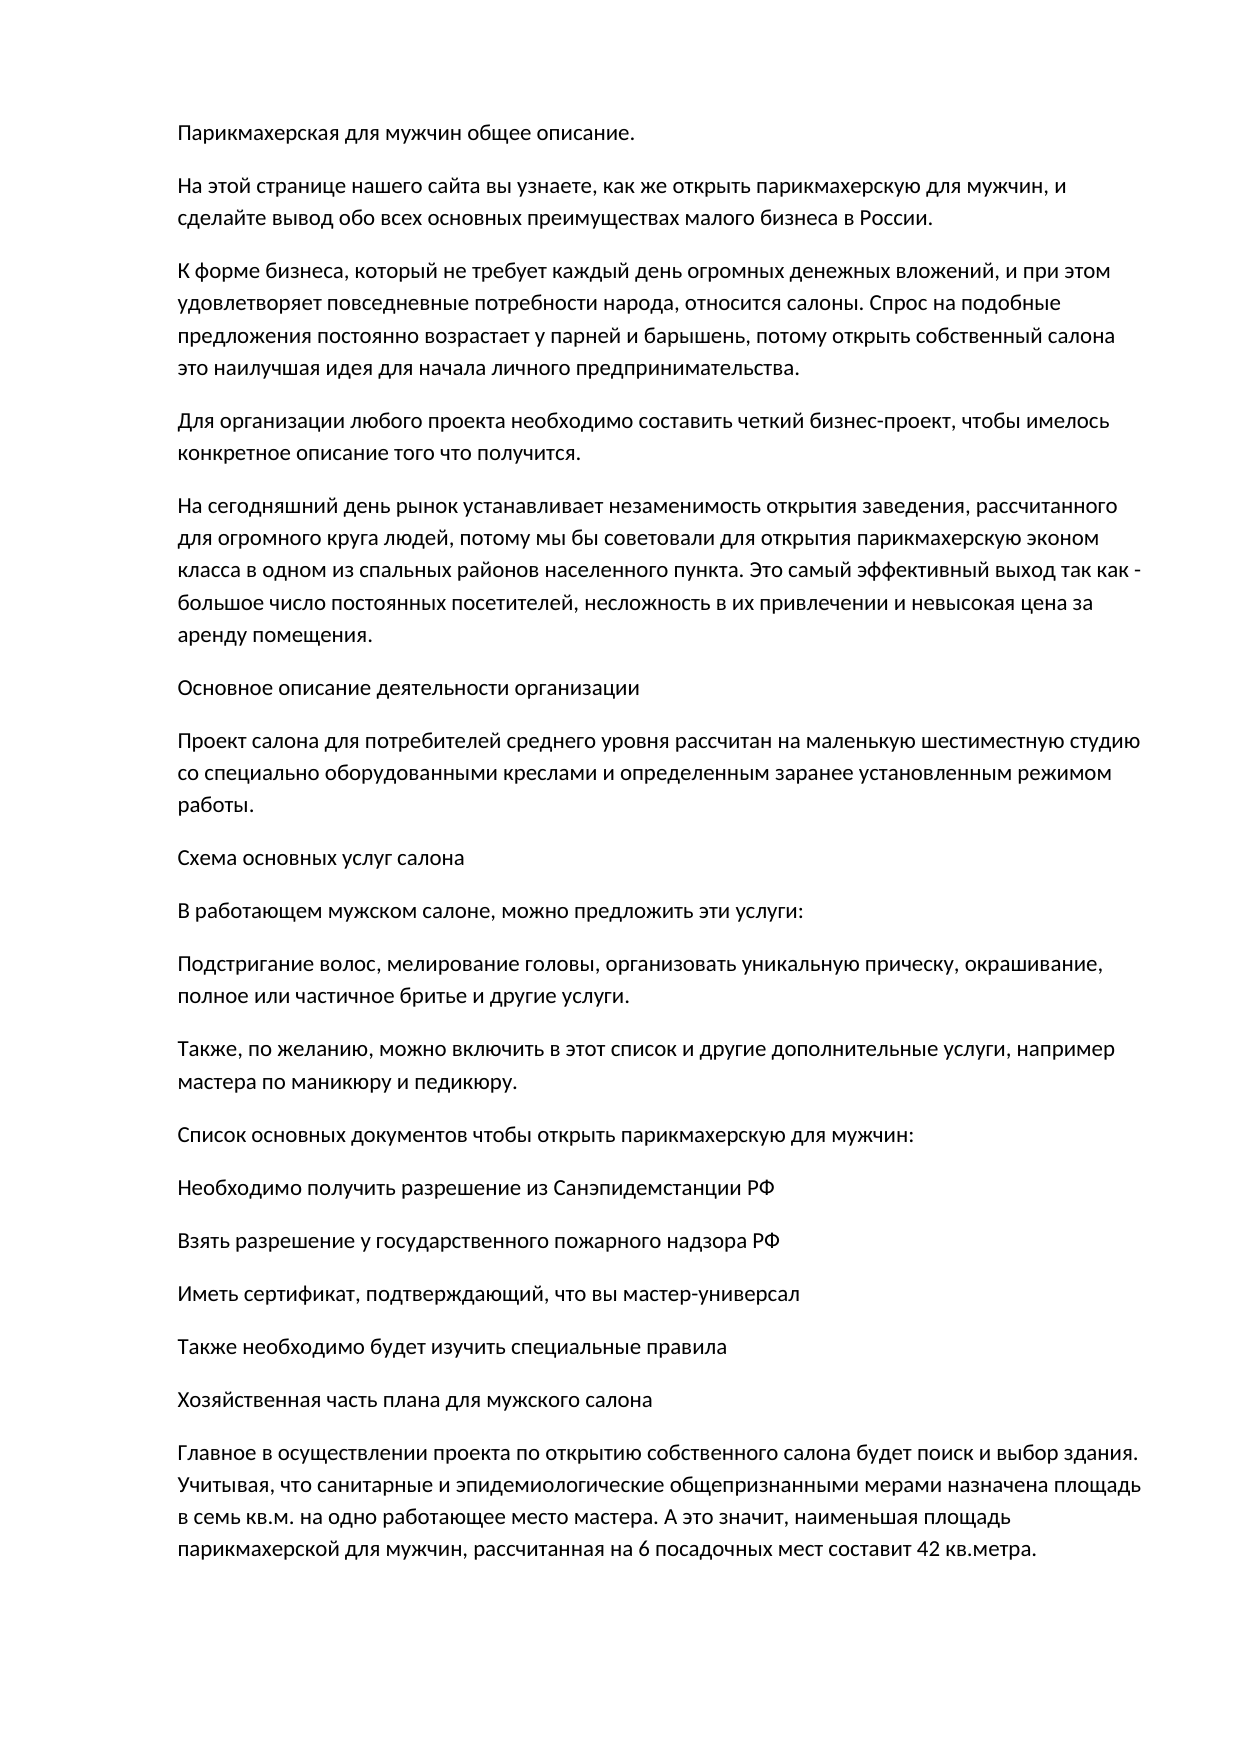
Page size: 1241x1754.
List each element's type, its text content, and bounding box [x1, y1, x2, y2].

text Основное описание деятельности организации [177, 673, 1152, 701]
text Хозяйственная часть плана для мужского салона [177, 1385, 1152, 1413]
text Иметь сертификат, подтверждающий, что вы мастер-универсал [177, 1279, 1152, 1307]
text На сегодняшний день рынок устанавливает незаменимость открытия заведения, рассчитанного для огромного круга людей, потому мы бы советовали для открытия парикмахерскую эконом класса в одном из спальных районов населенного пункта. Это самый эффективный выход так как - большое число постоянных посетителей, несложность в их привлечении и невысокая цена за аренду помещения. [177, 491, 1152, 648]
text К форме бизнеса, который не требует каждый день огромных денежных вложений, и при этом удовлетворяет повседневные потребности народа, относится салоны. Спрос на подобные предложения постоянно возрастает у парней и барышень, потому открыть собственный салона это наилучшая идея для начала личного предпринимательства. [177, 256, 1152, 381]
text Список основных документов чтобы открыть парикмахерскую для мужчин: [177, 1120, 1152, 1148]
text Проект салона для потребителей среднего уровня рассчитан на маленькую шестиместную студию со специально оборудованными креслами и определенным заранее установленным режимом работы. [177, 726, 1152, 818]
text Главное в осуществлении проекта по открытию собственного салона будет поиск и выбор здания. Учитывая, что санитарные и эпидемиологические общепризнанными мерами назначена площадь в семь кв.м. на одно работающее место мастера. А это значит, наименьшая площадь парикмахерской для мужчин, рассчитанная на 6 посадочных мест составит 42 кв.метра. [177, 1438, 1152, 1562]
text Взять разрешение у государственного пожарного надзора РФ [177, 1226, 1152, 1254]
text Подстригание волос, мелирование головы, организовать уникальную прическу, окрашивание, полное или частичное бритье и другие услуги. [177, 949, 1152, 1009]
text Также необходимо будет изучить специальные правила [177, 1332, 1152, 1360]
text Схема основных услуг салона [177, 843, 1152, 871]
text В работающем мужском салоне, можно предложить эти услуги: [177, 896, 1152, 924]
text Для организации любого проекта необходимо составить четкий бизнес-проект, чтобы имелось конкретное описание того что получится. [177, 406, 1152, 466]
text Также, по желанию, можно включить в этот список и другие дополнительные услуги, например мастера по маникюру и педикюру. [177, 1034, 1152, 1095]
text Парикмахерская для мужчин общее описание. [177, 118, 1152, 146]
text На этой странице нашего сайта вы узнаете, как же открыть парикмахерскую для мужчин, и сделайте вывод обо всех основных преимуществах малого бизнеса в России. [177, 171, 1152, 231]
text Необходимо получить разрешение из Санэпидемстанции РФ [177, 1173, 1152, 1201]
